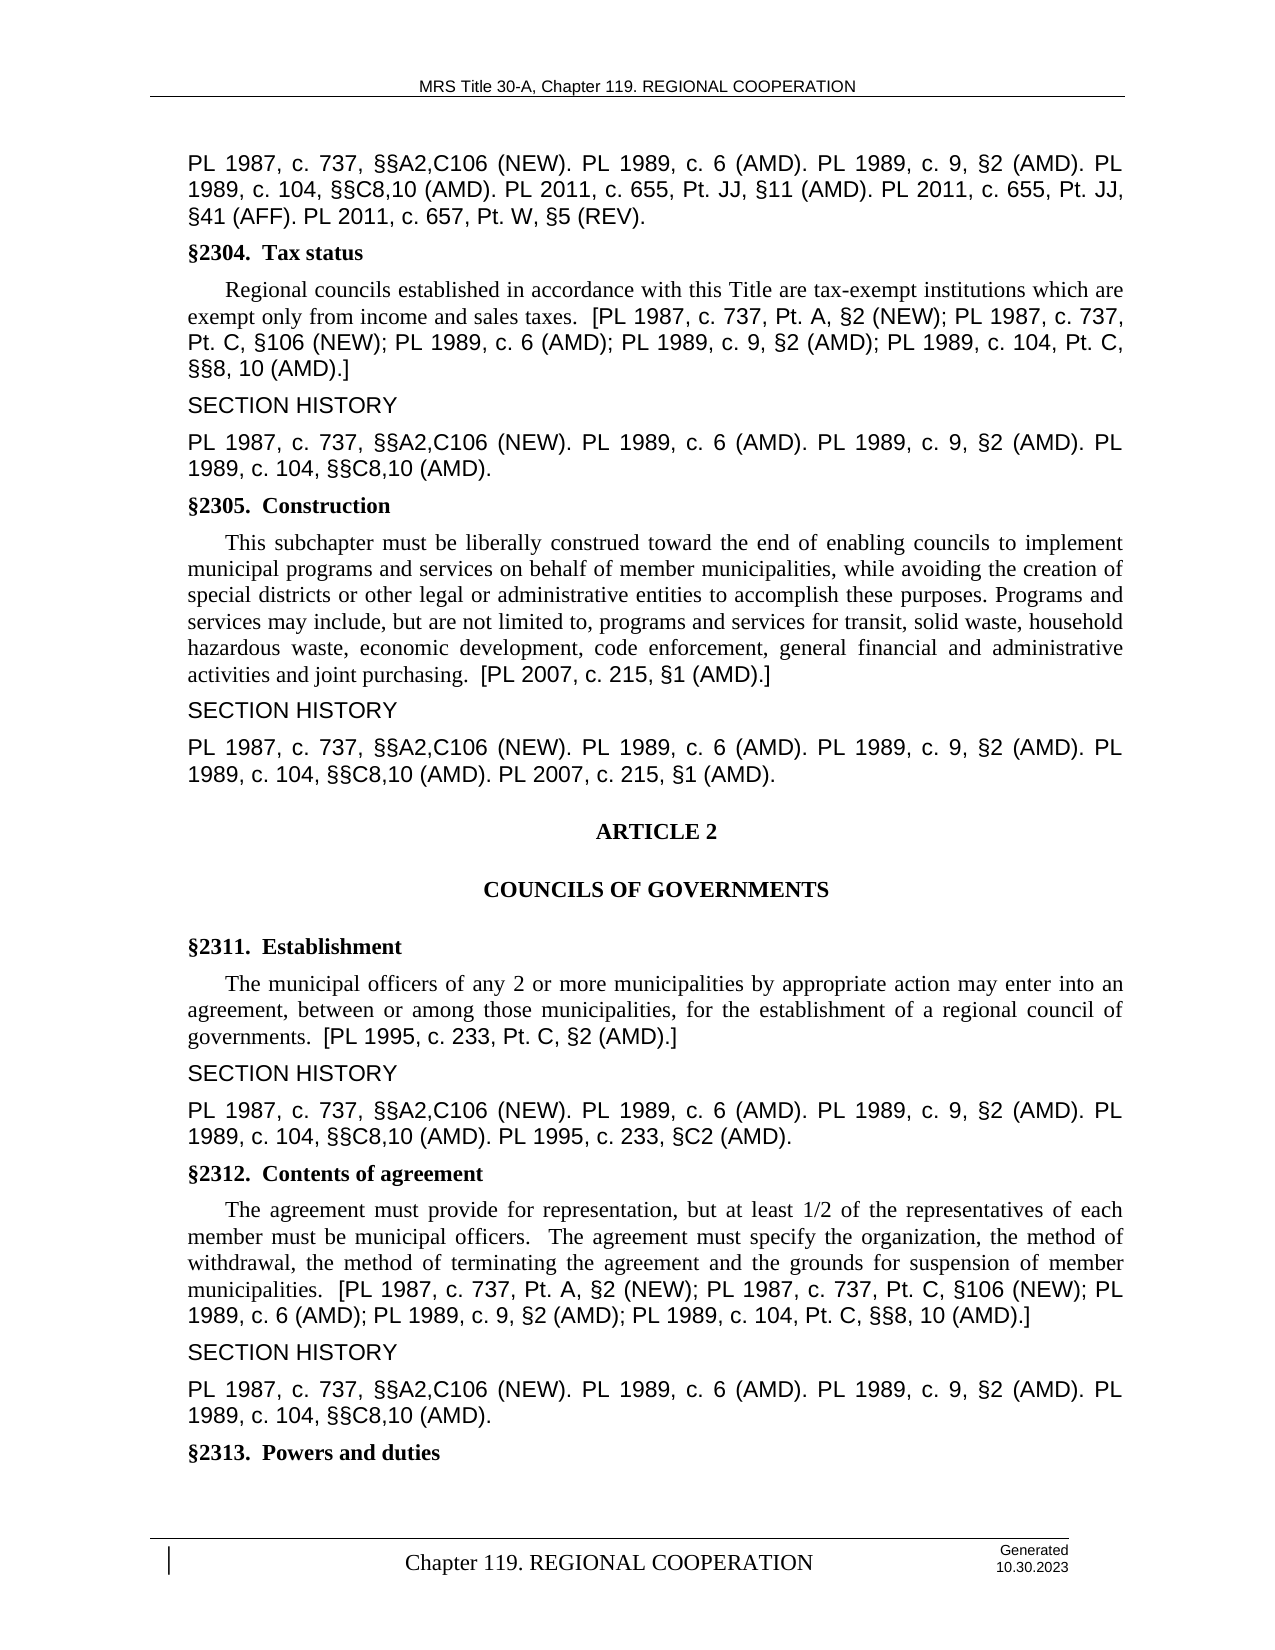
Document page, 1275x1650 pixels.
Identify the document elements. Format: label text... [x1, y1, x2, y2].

text §2305. Construction [187, 492, 1125, 518]
text SECTION HISTORY [187, 1060, 1125, 1086]
text §2312. Contents of agreement [187, 1160, 1125, 1186]
text SECTION HISTORY [187, 1339, 1125, 1365]
text SECTION HISTORY [187, 697, 1125, 724]
text PL 1987, c. 737, §§A2,C106 (NEW). PL 1989, c. 6 (AMD). PL 1989, c. 9, §2 (AMD). PL 1989, c. 104, §§C8,10 (AMD). PL 2011, c. 655, Pt. JJ, §11 (AMD). PL 2011, c. 655, Pt. JJ, §41 (AFF). PL 2011, c. 657, Pt. W, §5 (REV). [187, 150, 1125, 229]
text Regional councils established in accordance with this Title are tax-exempt institutions which are exempt only from income and sales taxes. [PL 1987, c. 737, Pt. A, §2 (NEW); PL 1987, c. 737, Pt. C, §106 (NEW); PL 1989, c. 6 (AMD); PL 1989, c. 9, §2 (AMD); PL 1989, c. 104, Pt. C, §§8, 10 (AMD).] [187, 276, 1125, 382]
text PL 1987, c. 737, §§A2,C106 (NEW). PL 1989, c. 6 (AMD). PL 1989, c. 9, §2 (AMD). PL 1989, c. 104, §§C8,10 (AMD). PL 1995, c. 233, §C2 (AMD). [187, 1097, 1125, 1149]
text The municipal officers of any 2 or more municipalities by appropriate action may enter into an agreement, between or among those municipalities, for the establishment of a regional council of governments. [PL 1995, c. 233, Pt. C, §2 (AMD).] [187, 970, 1125, 1049]
text §2313. Powers and duties [187, 1439, 1125, 1465]
text ARTICLE 2 [187, 818, 1125, 844]
text COUNCILS OF GOVERNMENTS [187, 876, 1125, 902]
text §2304. Tax status [187, 239, 1125, 266]
text SECTION HISTORY [187, 392, 1125, 418]
text PL 1987, c. 737, §§A2,C106 (NEW). PL 1989, c. 6 (AMD). PL 1989, c. 9, §2 (AMD). PL 1989, c. 104, §§C8,10 (AMD). [187, 1376, 1125, 1428]
text The agreement must provide for representation, but at least 1/2 of the representatives of each member must be municipal officers. The agreement must specify the organization, the method of withdrawal, the method of terminating the agreement and the grounds for suspension of member municipalities. [PL 1987, c. 737, Pt. A, §2 (NEW); PL 1987, c. 737, Pt. C, §106 (NEW); PL 1989, c. 6 (AMD); PL 1989, c. 9, §2 (AMD); PL 1989, c. 104, Pt. C, §§8, 10 (AMD).] [187, 1196, 1125, 1328]
text This subchapter must be liberally construed toward the end of enabling councils to implement municipal programs and services on behalf of member municipalities, while avoiding the creation of special districts or other legal or administrative entities to accomplish these purposes. Programs and services may include, but are not limited to, programs and services for transit, solid waste, household hazardous waste, economic development, code enforcement, general financial and administrative activities and joint purchasing. [PL 2007, c. 215, §1 (AMD).] [187, 529, 1125, 687]
text PL 1987, c. 737, §§A2,C106 (NEW). PL 1989, c. 6 (AMD). PL 1989, c. 9, §2 (AMD). PL 1989, c. 104, §§C8,10 (AMD). [187, 429, 1125, 482]
text PL 1987, c. 737, §§A2,C106 (NEW). PL 1989, c. 6 (AMD). PL 1989, c. 9, §2 (AMD). PL 1989, c. 104, §§C8,10 (AMD). PL 2007, c. 215, §1 (AMD). [187, 734, 1125, 787]
text §2311. Establishment [187, 933, 1125, 960]
